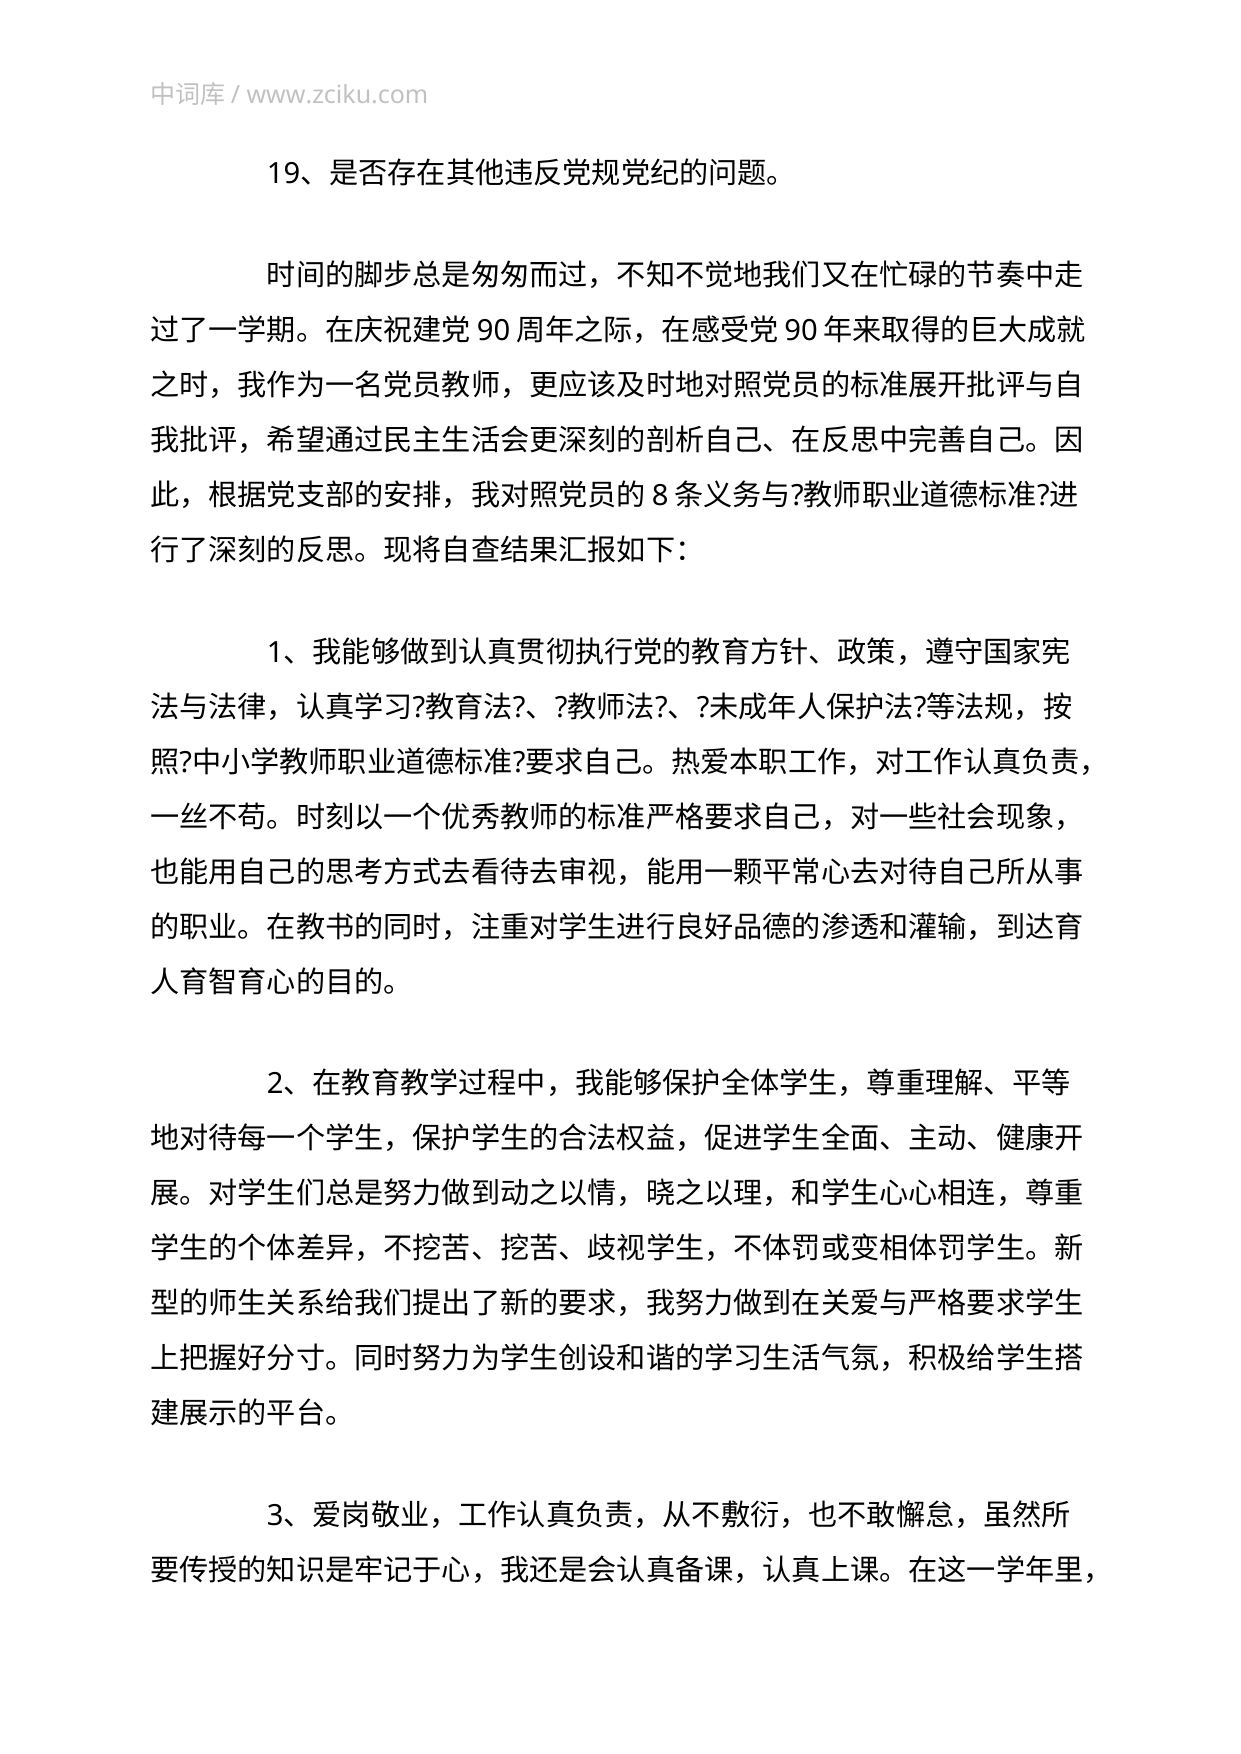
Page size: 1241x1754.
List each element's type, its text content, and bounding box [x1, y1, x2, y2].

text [150, 1491, 1090, 1588]
text 1、我能够做到认真贯彻执行党的教育方针、政策，遵守国家宪法与法律，认真学习?教育法?、?教师法?、?未成年人保护法?等法规，按照?中小学教师职业道德标准?要求自己。热爱本职工作，对工作认真负责，一丝不苟。时刻以一个优秀教师的标准严格要求自己，对一些社会现象，也能用自己的思考方式去看待去审视，能用一颗平常心去对待自己所从事的职业。在教书的同时，注重对学生进行良好品德的渗透和灌输，到达育人育智育心的目的。 [150, 628, 1090, 1000]
text 时间的脚步总是匆匆而过，不知不觉地我们又在忙碌的节奏中走过了一学期。在庆祝建党90周年之际，在感受党90年来取得的巨大成就之时，我作为一名党员教师，更应该及时地对照党员的标准展开批评与自我批评，希望通过民主生活会更深刻的剖析自己、在反思中完善自己。因此，根据党支部的安排，我对照党员的8条义务与?教师职业道德标准?进行了深刻的反思。现将自查结果汇报如下： [150, 252, 1090, 569]
text 2、在教育教学过程中，我能够保护全体学生，尊重理解、平等地对待每一个学生，保护学生的合法权益，促进学生全面、主动、健康开展。对学生们总是努力做到动之以情，晓之以理，和学生心心相连，尊重学生的个体差异，不挖苦、挖苦、歧视学生，不体罚或变相体罚学生。新型的师生关系给我们提出了新的要求，我努力做到在关爱与严格要求学生上把握好分寸。同时努力为学生创设和谐的学习生活气氛，积极给学生搭建展示的平台。 [150, 1060, 1090, 1432]
text 19、是否存在其他违反党规党纪的问题。 [150, 150, 1090, 192]
